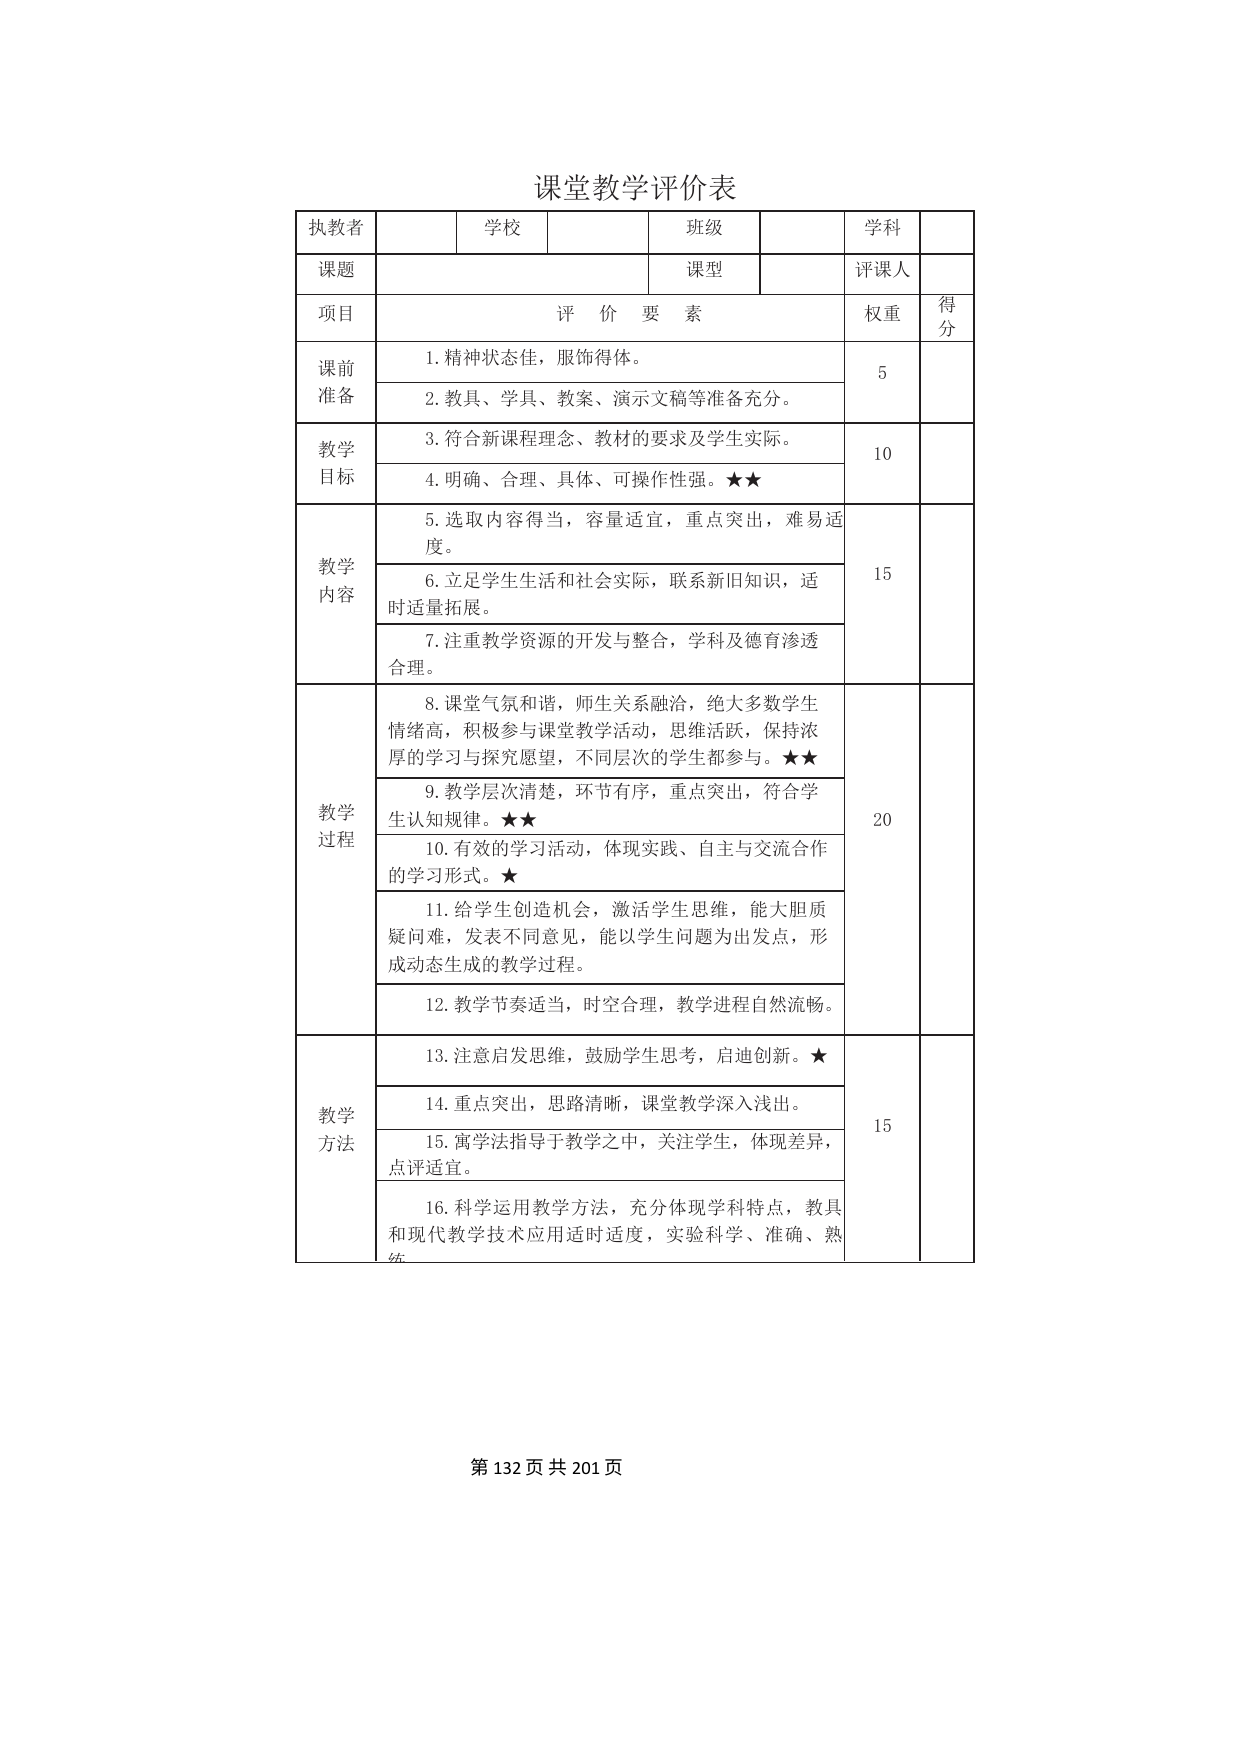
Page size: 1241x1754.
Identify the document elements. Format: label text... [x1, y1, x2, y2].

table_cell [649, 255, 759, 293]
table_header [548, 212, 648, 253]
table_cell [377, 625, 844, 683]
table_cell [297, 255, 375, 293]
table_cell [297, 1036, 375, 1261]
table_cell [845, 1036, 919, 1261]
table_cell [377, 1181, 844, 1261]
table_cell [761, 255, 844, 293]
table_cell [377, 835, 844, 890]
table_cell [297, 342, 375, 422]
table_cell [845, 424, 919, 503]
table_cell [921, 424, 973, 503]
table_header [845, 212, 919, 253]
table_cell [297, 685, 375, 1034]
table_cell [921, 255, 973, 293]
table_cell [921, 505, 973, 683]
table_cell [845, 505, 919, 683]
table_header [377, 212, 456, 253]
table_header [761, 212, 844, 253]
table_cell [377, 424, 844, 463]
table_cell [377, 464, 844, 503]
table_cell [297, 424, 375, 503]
text 课堂教学评价表 [204, 167, 1065, 207]
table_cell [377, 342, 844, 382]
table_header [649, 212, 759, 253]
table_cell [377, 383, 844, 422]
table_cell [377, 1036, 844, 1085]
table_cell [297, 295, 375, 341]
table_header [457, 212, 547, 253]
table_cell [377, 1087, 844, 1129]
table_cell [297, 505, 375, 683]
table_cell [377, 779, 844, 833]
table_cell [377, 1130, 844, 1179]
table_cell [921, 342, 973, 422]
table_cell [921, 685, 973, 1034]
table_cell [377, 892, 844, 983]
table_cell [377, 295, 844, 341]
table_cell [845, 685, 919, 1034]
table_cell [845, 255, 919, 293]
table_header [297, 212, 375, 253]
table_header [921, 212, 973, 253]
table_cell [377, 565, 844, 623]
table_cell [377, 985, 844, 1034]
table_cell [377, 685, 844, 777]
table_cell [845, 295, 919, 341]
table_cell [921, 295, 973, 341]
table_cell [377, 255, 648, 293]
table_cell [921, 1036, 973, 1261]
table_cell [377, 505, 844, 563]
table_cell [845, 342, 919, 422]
